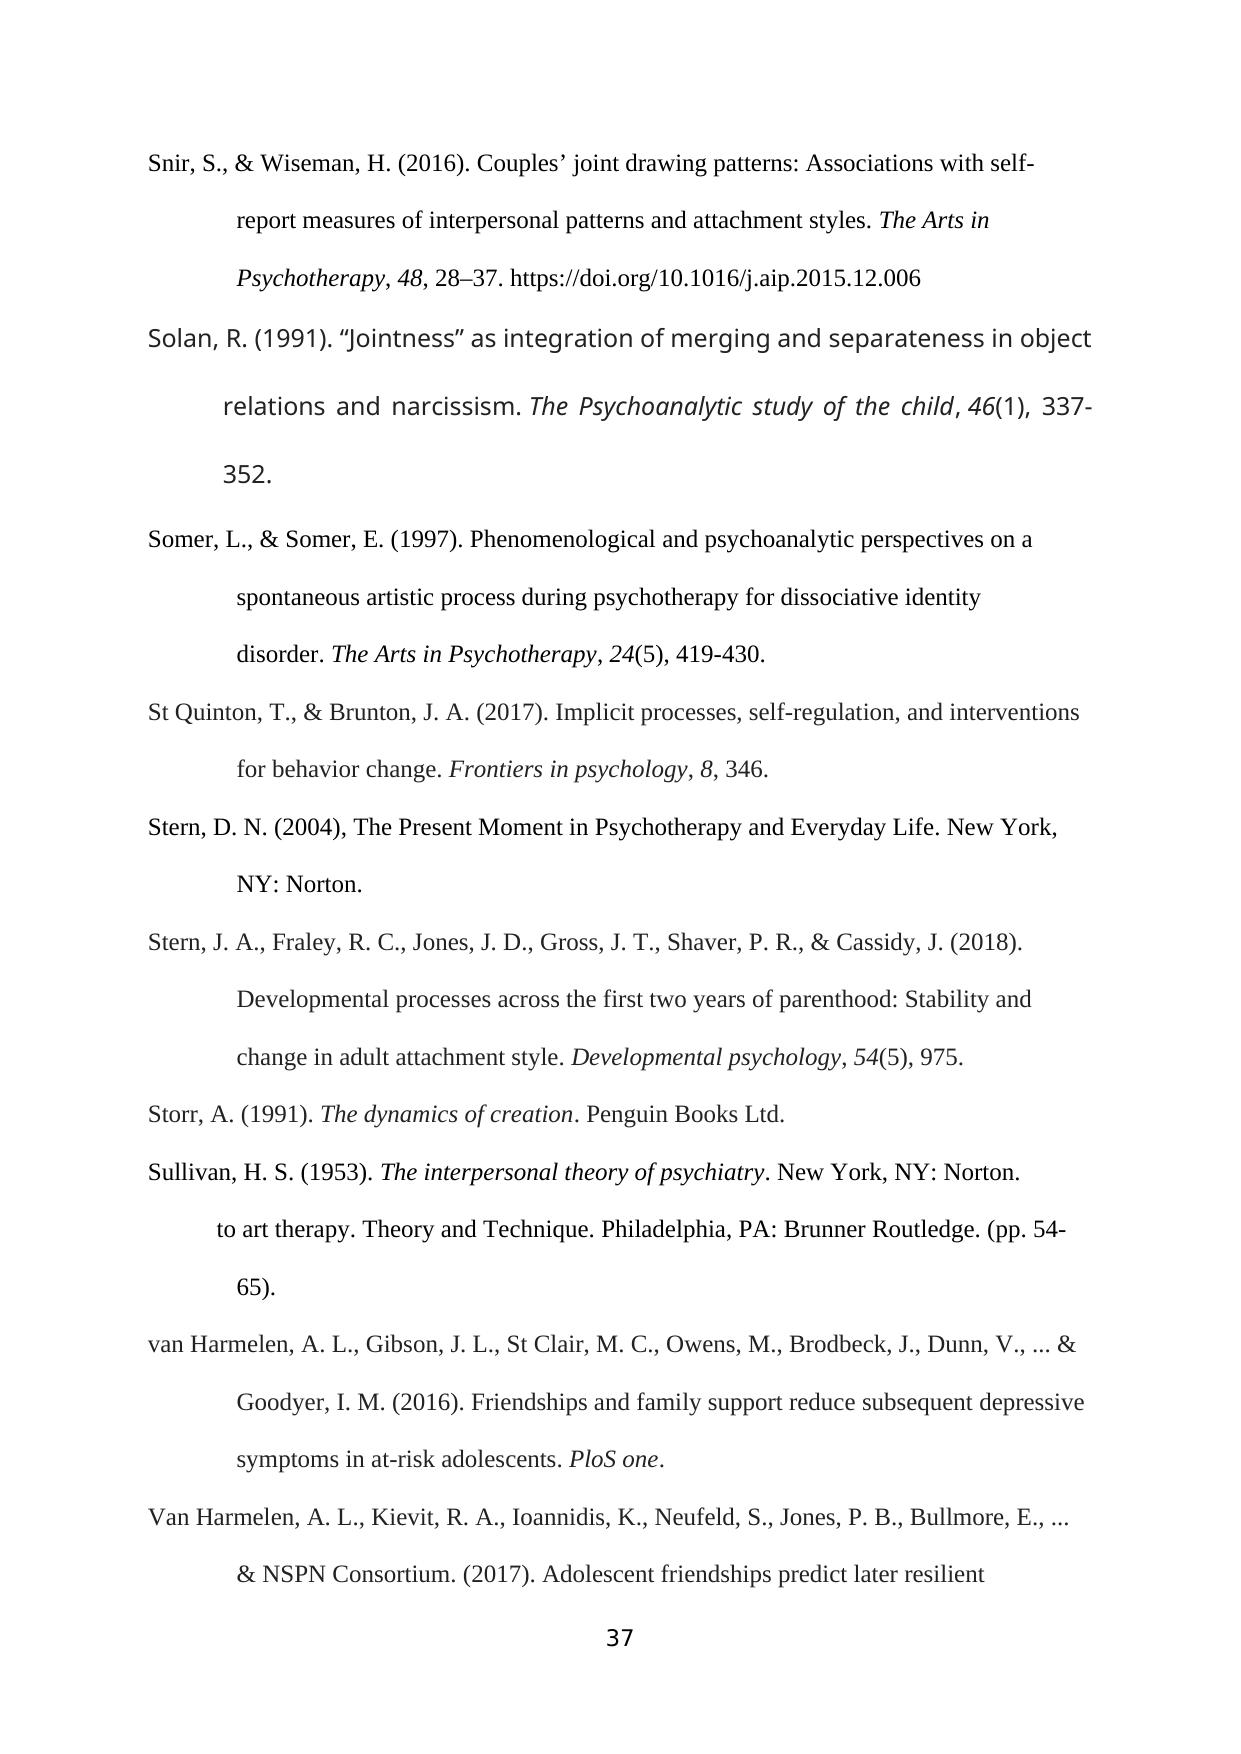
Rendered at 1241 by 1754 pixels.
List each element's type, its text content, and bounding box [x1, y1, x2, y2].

text Sullivan, H. S. (1953). The interpersonal theory of psychiatry. New York, NY: Norton. [148, 1157, 1092, 1186]
text Storr, A. (1991). The dynamics of creation. Penguin Books Ltd.‏ [148, 1099, 1092, 1128]
text St Quinton, T., & Brunton, J. A. (2017). Implicit processes, self-regulation, and interventions for behavior change. Frontiers in psychology, 8, 346.‏ [148, 697, 1092, 783]
text Somer, L., & Somer, E. (1997). Phenomenological and psychoanalytic perspectives on a spontaneous artistic process during psychotherapy for dissociative identity disorder. The Arts in Psychotherapy, 24(5), 419-430.‏ [148, 524, 1092, 668]
text to art therapy. Theory and Technique. Philadelphia, PA: Brunner Routledge. (pp. 54-65). [148, 1214, 1092, 1301]
text Stern, D. N. (2004), The Present Moment in Psychotherapy and Everyday Life. New York, NY: Norton. [148, 812, 1092, 898]
text Snir, S., & Wiseman, H. (2016). Couples’ joint drawing patterns: Associations with self-report measures of interpersonal patterns and attachment styles. The Arts in Psychotherapy, 48, 28–37. https://doi.org/10.1016/j.aip.2015.12.006 [148, 148, 1092, 291]
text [148, 1502, 1092, 1588]
text van Harmelen, A. L., Gibson, J. L., St Clair, M. C., Owens, M., Brodbeck, J., Dunn, V., ... & Goodyer, I. M. (2016). Friendships and family support reduce subsequent depressive symptoms in at-risk adolescents. PloS one.‏ [148, 1329, 1092, 1473]
text Stern, J. A., Fraley, R. C., Jones, J. D., Gross, J. T., Shaver, P. R., & Cassidy, J. (2018). Developmental processes across the first two years of parenthood: Stability and change in adult attachment style. Developmental psychology, 54(5), 975.‏ [148, 927, 1092, 1071]
text Solan, R. (1991). “Jointness” as integration of merging and separateness in object relations and narcissism. The Psychoanalytic study of the child, 46(1), 337-352.‏ [148, 354, 1092, 491]
